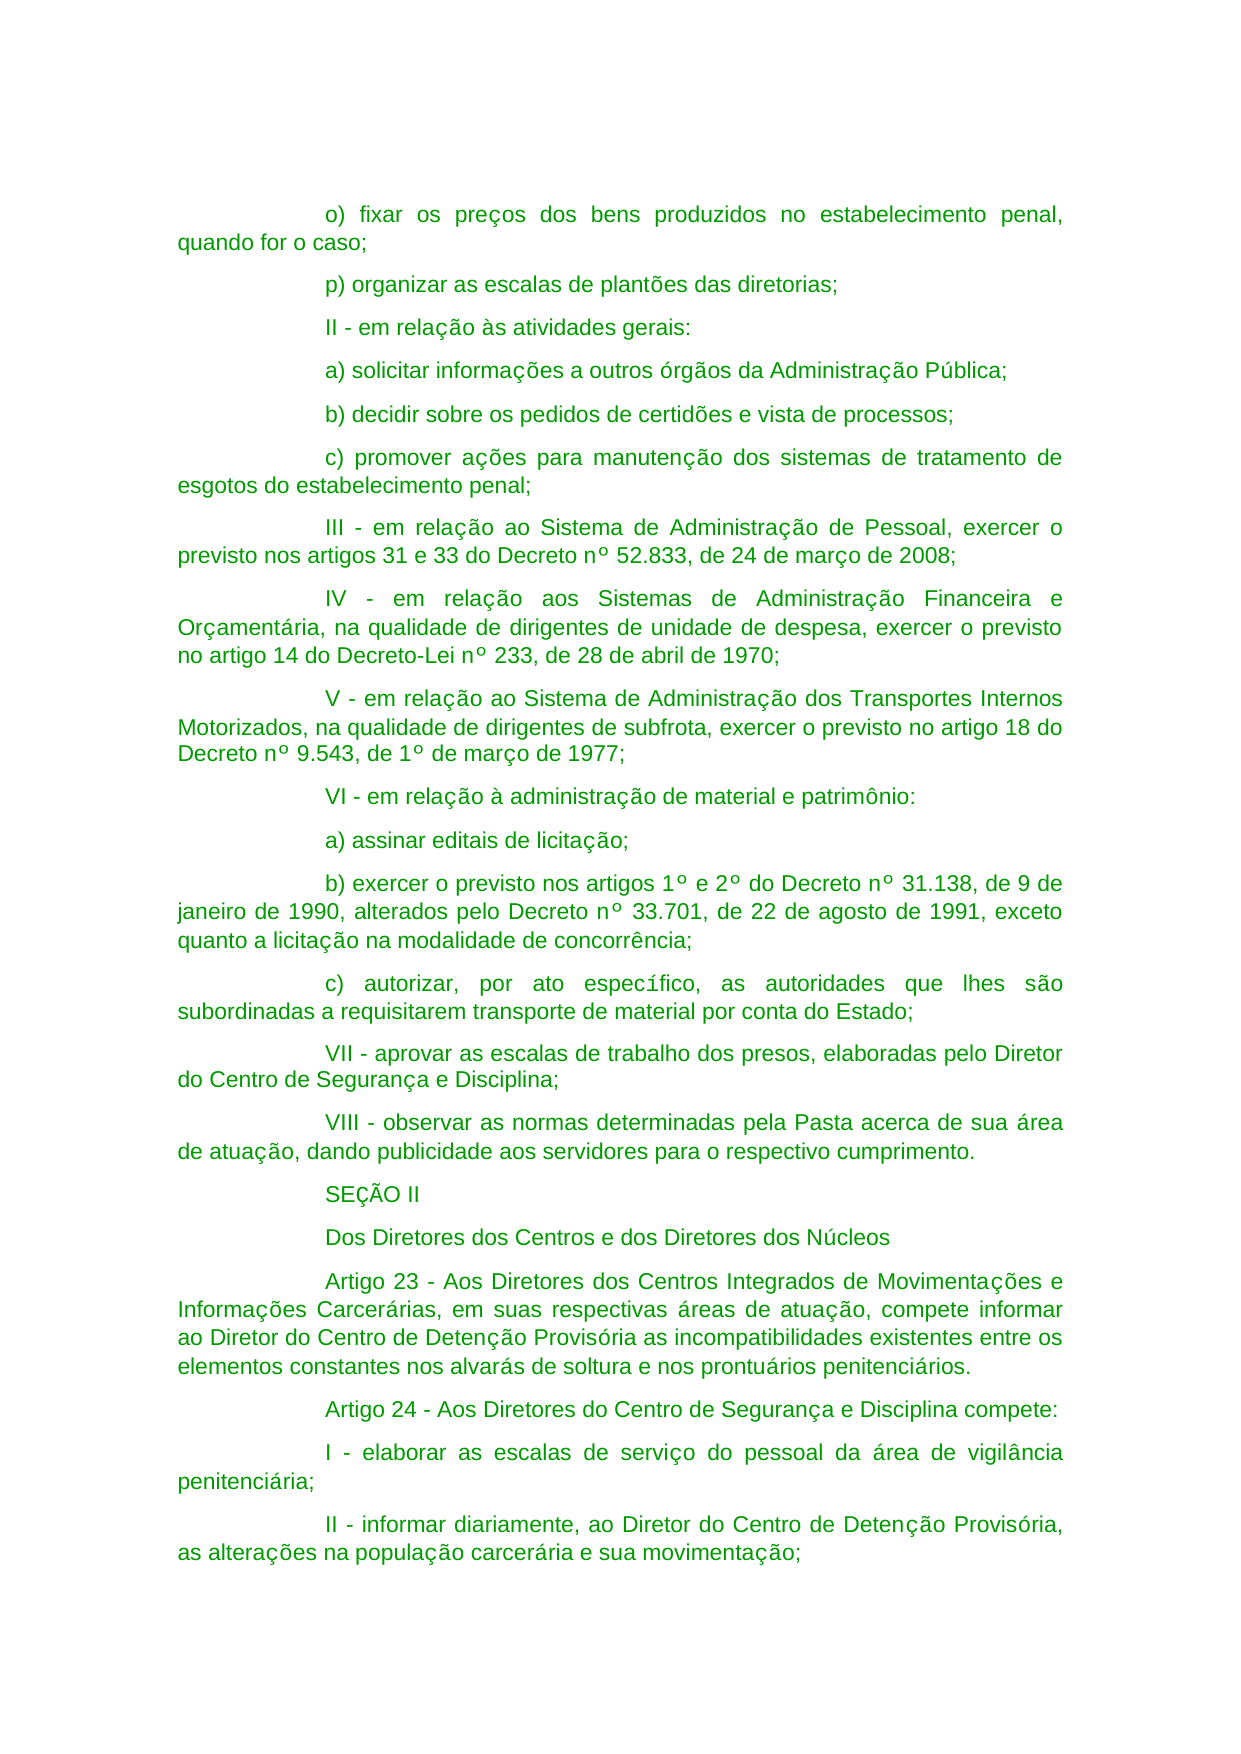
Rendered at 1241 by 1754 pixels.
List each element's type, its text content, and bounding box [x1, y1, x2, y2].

text Dos Diretores dos Centros e dos Diretores dos Núcleos [177, 1224, 1063, 1253]
text III - em relação ao Sistema de Administração de Pessoal, exercer o previsto nos artigos 31 e 33 do Decreto nº 52.833, de 24 de março de 2008; [177, 513, 1063, 570]
text a) assinar editais de licitação; [177, 827, 1063, 855]
text a) solicitar informações a outros órgãos da Administração Pública; [177, 357, 1063, 386]
text I - elaborar as escalas de serviço do pessoal da área de vigilância penitenciária; [177, 1439, 1063, 1496]
text VI - em relação à administração de material e patrimônio: [177, 783, 1063, 812]
text Artigo 24 - Aos Diretores do Centro de Segurança e Disciplina compete: [177, 1396, 1063, 1424]
text II - informar diariamente, ao Diretor do Centro de Detenção Provisória, as alterações na população carcerária e sua movimentação; [177, 1511, 1063, 1568]
text IV - em relação aos Sistemas de Administração Financeira e Orçamentária, na qualidade de dirigentes de unidade de despesa, exercer o previsto no artigo 14 do Decreto-Lei nº 233, de 28 de abril de 1970; [177, 585, 1063, 670]
text b) decidir sobre os pedidos de certidões e vista de processos; [177, 401, 1063, 429]
text VII - aprovar as escalas de trabalho dos presos, elaboradas pelo Diretor do Centro de Segurança e Disciplina; [177, 1039, 1063, 1094]
text V - em relação ao Sistema de Administração dos Transportes Internos Motorizados, na qualidade de dirigentes de subfrota, exercer o previsto no artigo 18 do Decreto nº 9.543, de 1º de março de 1977; [177, 685, 1063, 768]
text SEÇÃO II [177, 1181, 1063, 1209]
text c) autorizar, por ato específico, as autoridades que lhes são subordinadas a requisitarem transporte de material por conta do Estado; [177, 970, 1063, 1024]
text II - em relação às atividades gerais: [177, 314, 1063, 342]
text o) fixar os preços dos bens produzidos no estabelecimento penal, quando for o caso; [177, 201, 1063, 256]
text c) promover ações para manutenção dos sistemas de tratamento de esgotos do estabelecimento penal; [177, 444, 1063, 498]
text b) exercer o previsto nos artigos 1º e 2º do Decreto nº 31.138, de 9 de janeiro de 1990, alterados pelo Decreto nº 33.701, de 22 de agosto de 1991, exceto quanto a licitação na modalidade de concorrência; [177, 870, 1063, 955]
text Artigo 23 - Aos Diretores dos Centros Integrados de Movimentações e Informações Carcerárias, em suas respectivas áreas de atuação, compete informar ao Diretor do Centro de Detenção Provisória as incompatibilidades existentes entre os elementos constantes nos alvarás de soltura e nos prontuários penitenciários. [177, 1268, 1063, 1381]
text p) organizar as escalas de plantões das diretorias; [177, 271, 1063, 299]
text VIII - observar as normas determinadas pela Pasta acerca de sua área de atuação, dando publicidade aos servidores para o respectivo cumprimento. [177, 1109, 1063, 1166]
